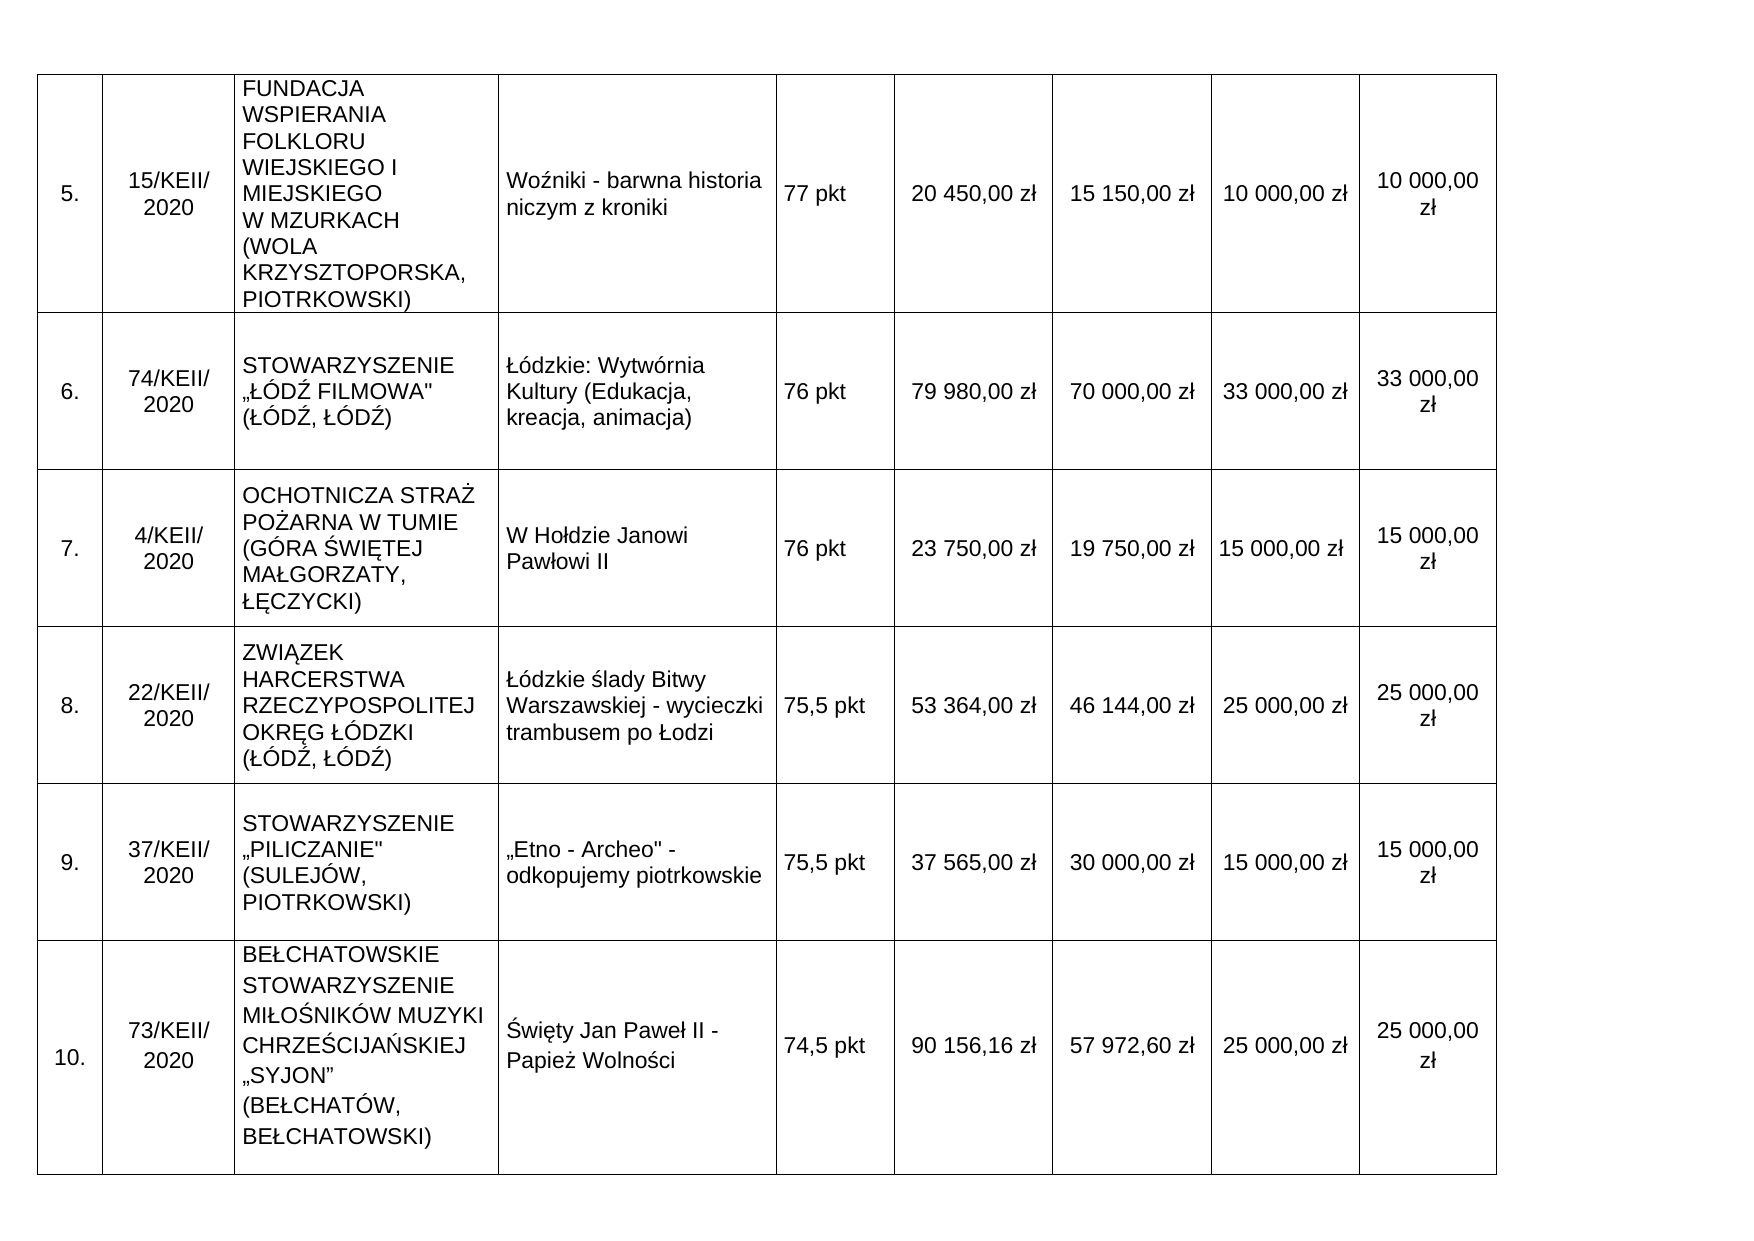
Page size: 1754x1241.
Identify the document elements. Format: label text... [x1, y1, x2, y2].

table_cell W Hołdzie Janowi Pawłowi II [499, 470, 776, 626]
table_cell 76 pkt [777, 470, 894, 626]
table_cell 25 000,00 zł [1360, 941, 1496, 1174]
table_cell 25 000,00 zł [1212, 627, 1359, 783]
table_cell 8. [38, 627, 102, 783]
table_cell 22/KEII/2020 [103, 627, 234, 783]
table_cell 53 364,00 zł [895, 627, 1052, 783]
table_cell 6. [38, 313, 102, 469]
table_cell 23 750,00 zł [895, 470, 1052, 626]
table_cell 76 pkt [777, 313, 894, 469]
table_cell 10 000,00 zł [1360, 75, 1496, 312]
table_cell ZWIĄZEK HARCERSTWA RZECZYPOSPOLITEJ OKRĘG ŁÓDZKI (ŁÓDŹ, ŁÓDŹ) [235, 627, 498, 783]
table_cell BEŁCHATOWSKIE STOWARZYSZENIE MIŁOŚNIKÓW MUZYKI CHRZEŚCIJAŃSKIEJ „SYJON” (BEŁCHATÓW, BEŁCHATOWSKI) [235, 941, 498, 1174]
table_cell 15/KEII/2020 [103, 75, 234, 312]
table_cell 30 000,00 zł [1053, 784, 1211, 940]
table_cell 33 000,00 zł [1360, 313, 1496, 469]
table_cell OCHOTNICZA STRAŻ POŻARNA W TUMIE (GÓRA ŚWIĘTEJ MAŁGORZATY, ŁĘCZYCKI) [235, 470, 498, 626]
table_cell 46 144,00 zł [1053, 627, 1211, 783]
table_cell 25 000,00 zł [1360, 627, 1496, 783]
table_cell 90 156,16 zł [895, 941, 1052, 1174]
table_cell 77 pkt [777, 75, 894, 312]
table_cell 74/KEII/2020 [103, 313, 234, 469]
table_cell 15 000,00 zł [1360, 784, 1496, 940]
table_cell FUNDACJA WSPIERANIA FOLKLORU WIEJSKIEGO I MIEJSKIEGO W MZURKACH (WOLA KRZYSZTOPORSKA, PIOTRKOWSKI) [235, 75, 498, 312]
table_cell 75,5 pkt [777, 627, 894, 783]
table_cell 9. [38, 784, 102, 940]
table_cell 5. [38, 75, 102, 312]
table_cell 10. [38, 941, 102, 1174]
table_cell Łódzkie ślady Bitwy Warszawskiej - wycieczki trambusem po Łodzi [499, 627, 776, 783]
table_cell 33 000,00 zł [1212, 313, 1359, 469]
table_cell 10 000,00 zł [1212, 75, 1359, 312]
table_cell 57 972,60 zł [1053, 941, 1211, 1174]
table_cell Święty Jan Paweł II - Papież Wolności [499, 941, 776, 1174]
table_cell 19 750,00 zł [1053, 470, 1211, 626]
table_cell 15 150,00 zł [1053, 75, 1211, 312]
table_cell Woźniki - barwna historia niczym z kroniki [499, 75, 776, 312]
table_cell 37/KEII/2020 [103, 784, 234, 940]
table_cell STOWARZYSZENIE „ŁÓDŹ FILMOWA" (ŁÓDŹ, ŁÓDŹ) [235, 313, 498, 469]
table_cell „Etno - Archeo" - odkopujemy piotrkowskie [499, 784, 776, 940]
table_cell 15 000,00 zł [1212, 470, 1359, 626]
table_cell STOWARZYSZENIE „PILICZANIE" (SULEJÓW, PIOTRKOWSKI) [235, 784, 498, 940]
table_cell 74,5 pkt [777, 941, 894, 1174]
table_cell 75,5 pkt [777, 784, 894, 940]
table_cell 70 000,00 zł [1053, 313, 1211, 469]
table_cell 15 000,00 zł [1360, 470, 1496, 626]
table_cell 37 565,00 zł [895, 784, 1052, 940]
table_cell 73/KEII/2020 [103, 941, 234, 1174]
table_cell 25 000,00 zł [1212, 941, 1359, 1174]
table_cell 20 450,00 zł [895, 75, 1052, 312]
table_cell 4/KEII/2020 [103, 470, 234, 626]
table_cell 79 980,00 zł [895, 313, 1052, 469]
table_cell 15 000,00 zł [1212, 784, 1359, 940]
table_cell 7. [38, 470, 102, 626]
table_cell Łódzkie: Wytwórnia Kultury (Edukacja, kreacja, animacja) [499, 313, 776, 469]
